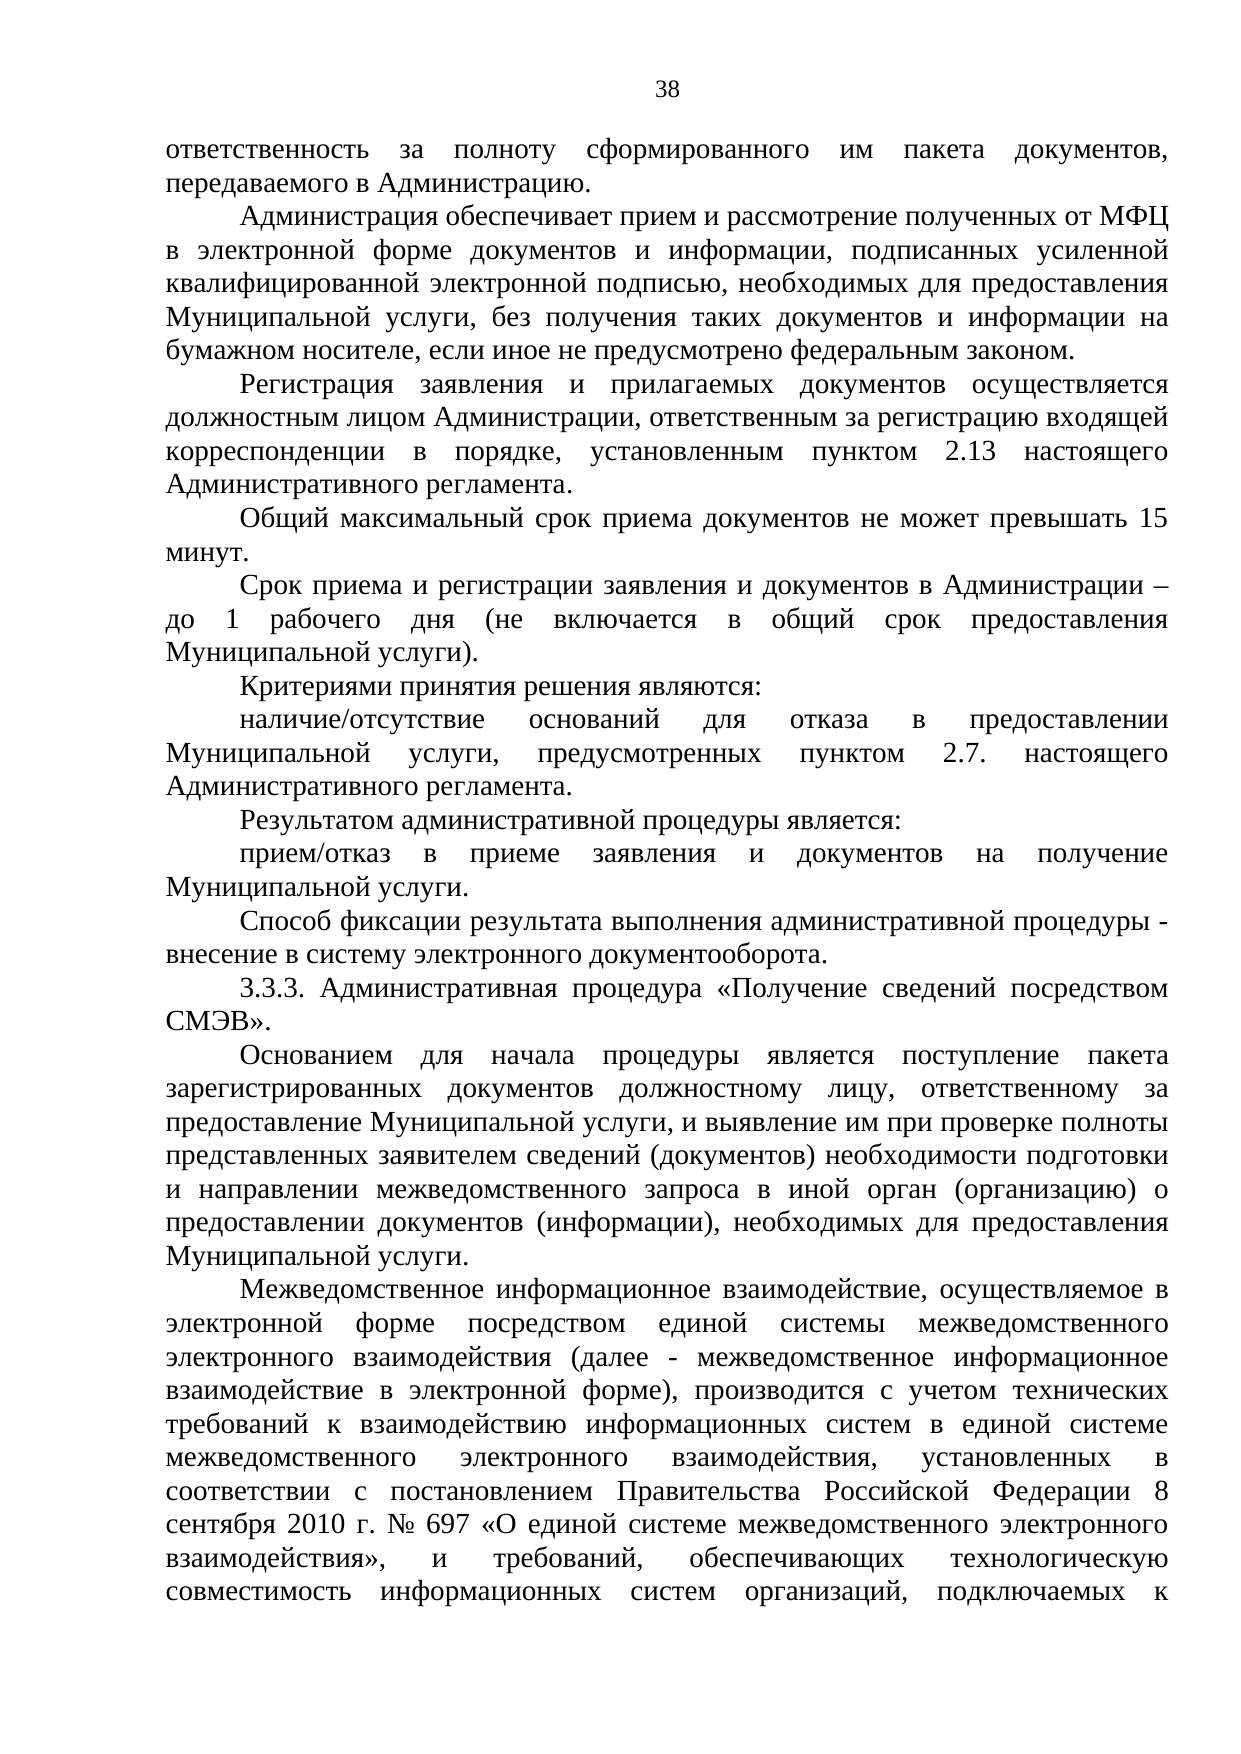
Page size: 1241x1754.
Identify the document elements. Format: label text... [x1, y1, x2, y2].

text Регистрация заявления и прилагаемых документов осуществляется должностным лицом Администрации, ответственным за регистрацию входящей корреспонденции в порядке, установленным пунктом 2.13 настоящего Административного регламента. [165, 366, 1169, 500]
text 3.3.3. Административная процедура «Получение сведений посредством СМЭВ». [165, 970, 1169, 1037]
text наличие/отсутствие оснований для отказа в предоставлении Муниципальной услуги, предусмотренных пунктом 2.7. настоящего Административного регламента. [165, 701, 1169, 802]
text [165, 131, 1169, 198]
text Результатом административной процедуры является: [165, 802, 1169, 836]
text прием/отказ в приеме заявления и документов на получение Муниципальной услуги. [165, 836, 1169, 903]
text Общий максимальный срок приема документов не может превышать 15 минут. [165, 500, 1169, 567]
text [165, 1272, 1169, 1607]
text Критериями принятия решения являются: [165, 668, 1169, 701]
text Основанием для начала процедуры является поступление пакета зарегистрированных документов должностному лицу, ответственному за предоставление Муниципальной услуги, и выявление им при проверке полноты представленных заявителем сведений (документов) необходимости подготовки и направлении межведомственного запроса в иной орган (организацию) о предоставлении документов (информации), необходимых для предоставления Муниципальной услуги. [165, 1037, 1169, 1272]
text Администрация обеспечивает прием и рассмотрение полученных от МФЦ в электронной форме документов и информации, подписанных усиленной квалифицированной электронной подписью, необходимых для предоставления Муниципальной услуги, без получения таких документов и информации на бумажном носителе, если иное не предусмотрено федеральным законом. [165, 198, 1169, 366]
text Способ фиксации результата выполнения административной процедуры - внесение в систему электронного документооборота. [165, 903, 1169, 970]
text Срок приема и регистрации заявления и документов в Администрации – до 1 рабочего дня (не включается в общий срок предоставления Муниципальной услуги). [165, 567, 1169, 668]
